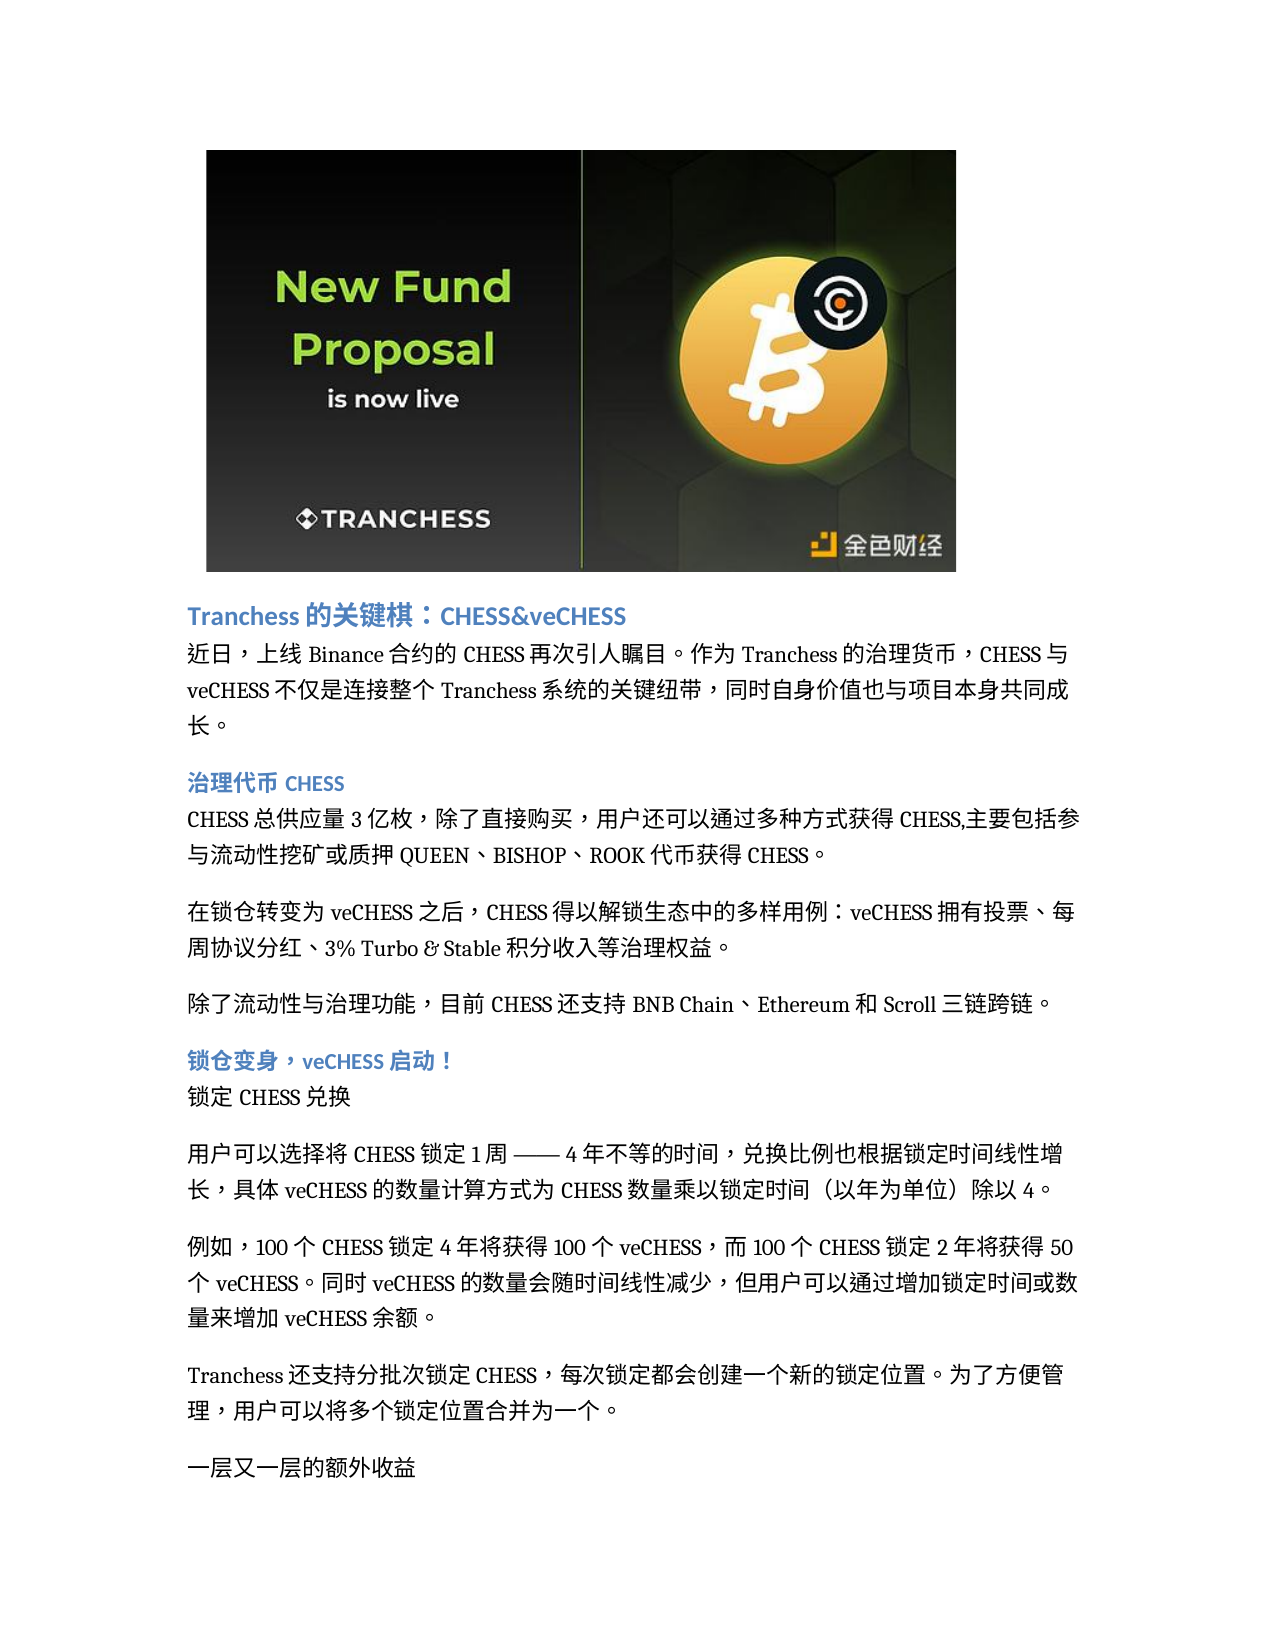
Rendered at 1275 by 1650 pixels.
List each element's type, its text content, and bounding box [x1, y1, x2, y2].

text 用户可以选择将 CHESS 锁定 1 周 —— 4 年不等的时间，兑换比例也根据锁定时间线性增长，具体 veCHESS 的数量计算方式为 CHESS 数量乘以锁定时间（以年为单位）除以 4。 [187, 1138, 1087, 1205]
text 在锁仓转变为 veCHESS 之后，CHESS 得以解锁生态中的多样用例：veCHESS 拥有投票、每周协议分红、3% Turbo & Stable 积分收入等治理权益。 [187, 896, 1087, 963]
subtitle Tranchess的关键棋：CHESS&veCHESS [187, 596, 1087, 633]
subtitle 锁仓变身，veCHESS 启动！ [187, 1045, 1087, 1076]
text 除了流动性与治理功能，目前 CHESS 还支持 BNB Chain、Ethereum 和 Scroll 三链跨链。 [187, 988, 1087, 1019]
text 锁定 CHESS 兑换 [187, 1081, 1087, 1112]
picture [206, 150, 957, 572]
text 例如，100 个 CHESS 锁定 4 年将获得 100 个 veCHESS，而 100 个 CHESS 锁定 2 年将获得 50 个 veCHESS。同时 veCHESS 的数量会随时间线性减少，但用户可以通过增加锁定时间或数量来增加 veCHESS 余额。 [187, 1231, 1087, 1334]
subtitle 治理代币 CHESS [187, 767, 1087, 798]
text CHESS 总供应量 3 亿枚，除了直接购买，用户还可以通过多种方式获得 CHESS,主要包括参与流动性挖矿或质押 QUEEN、BISHOP、ROOK 代币获得 CHESS。 [187, 803, 1087, 870]
text 近日，上线 Binance 合约的 CHESS 再次引人瞩目。作为 Tranchess 的治理货币，CHESS 与 veCHESS 不仅是连接整个 Tranchess 系统的关键纽带，同时自身价值也与项目本身共同成长。 [187, 638, 1087, 741]
text 一层又一层的额外收益 [187, 1452, 1087, 1483]
text Tranchess还支持分批次锁定CHESS，每次锁定都会创建一个新的锁定位置。为了方便管理，用户可以将多个锁定位置合并为一个。 [187, 1359, 1087, 1426]
